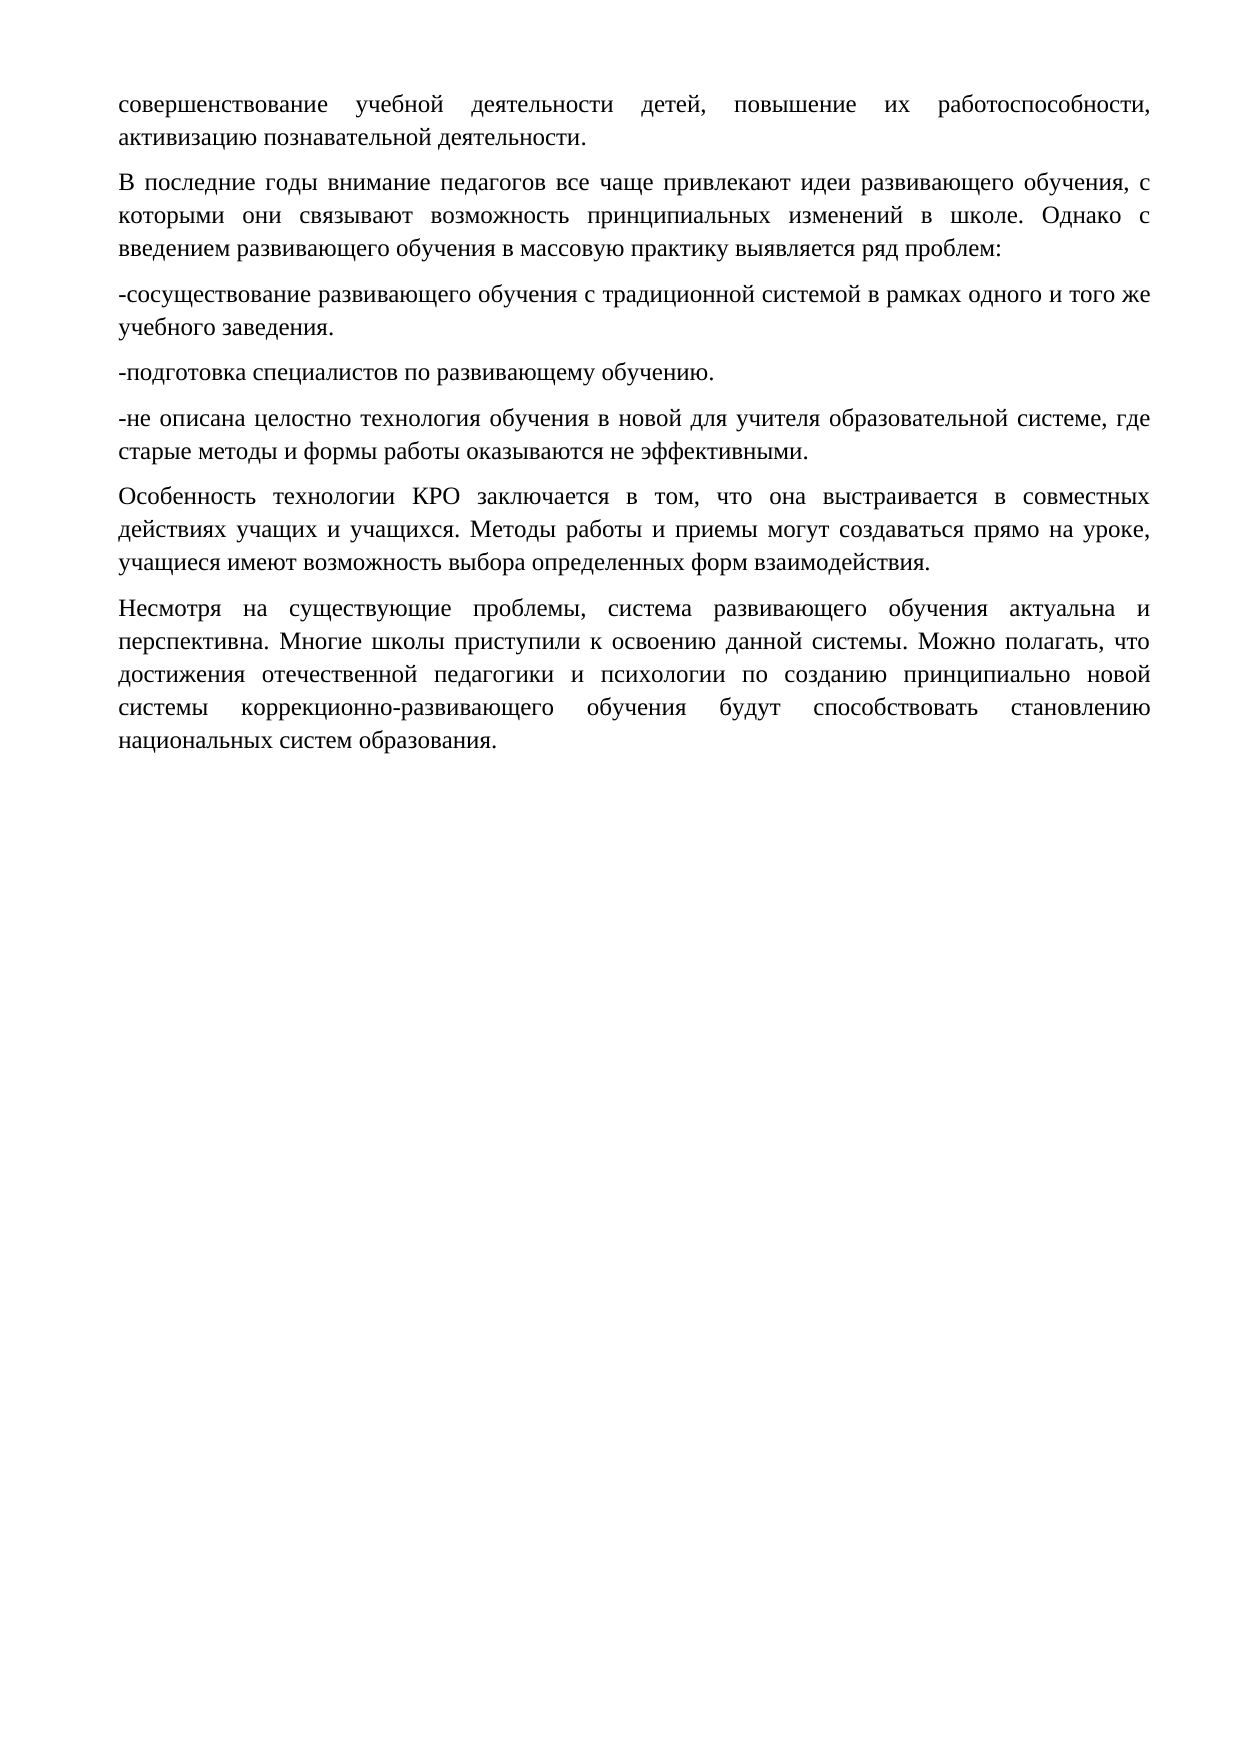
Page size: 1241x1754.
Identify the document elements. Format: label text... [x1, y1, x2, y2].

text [118, 89, 1152, 150]
text Несмотря на существующие проблемы, система развивающего обучения актуальна и перспективна. Многие школы приступили к освоению данной системы. Можно полагать, что достижения отечественной педагогики и психологии по созданию принципиально новой системы коррекционно-развивающего обучения будут способствовать становлению национальных систем образования. [118, 593, 1152, 754]
text -не описана целостно технология обучения в новой для учителя образовательной системе, где старые методы и формы работы оказываются не эффективными. [118, 403, 1152, 464]
text -подготовка специалистов по развивающему обучению. [118, 357, 1152, 386]
text -сосуществование развивающего обучения с традиционной системой в рамках одного и того же учебного заведения. [118, 279, 1152, 341]
text В последние годы внимание педагогов все чаще привлекают идеи развивающего обучения, с которыми они связывают возможность принципиальных изменений в школе. Однако с введением развивающего обучения в массовую практику выявляется ряд проблем: [118, 167, 1152, 262]
text Особенность технологии КРО заключается в том, что она выстраивается в совместных действиях учащих и учащихся. Методы работы и приемы могут создаваться прямо на уроке, учащиеся имеют возможность выбора определенных форм взаимодействия. [118, 481, 1152, 576]
